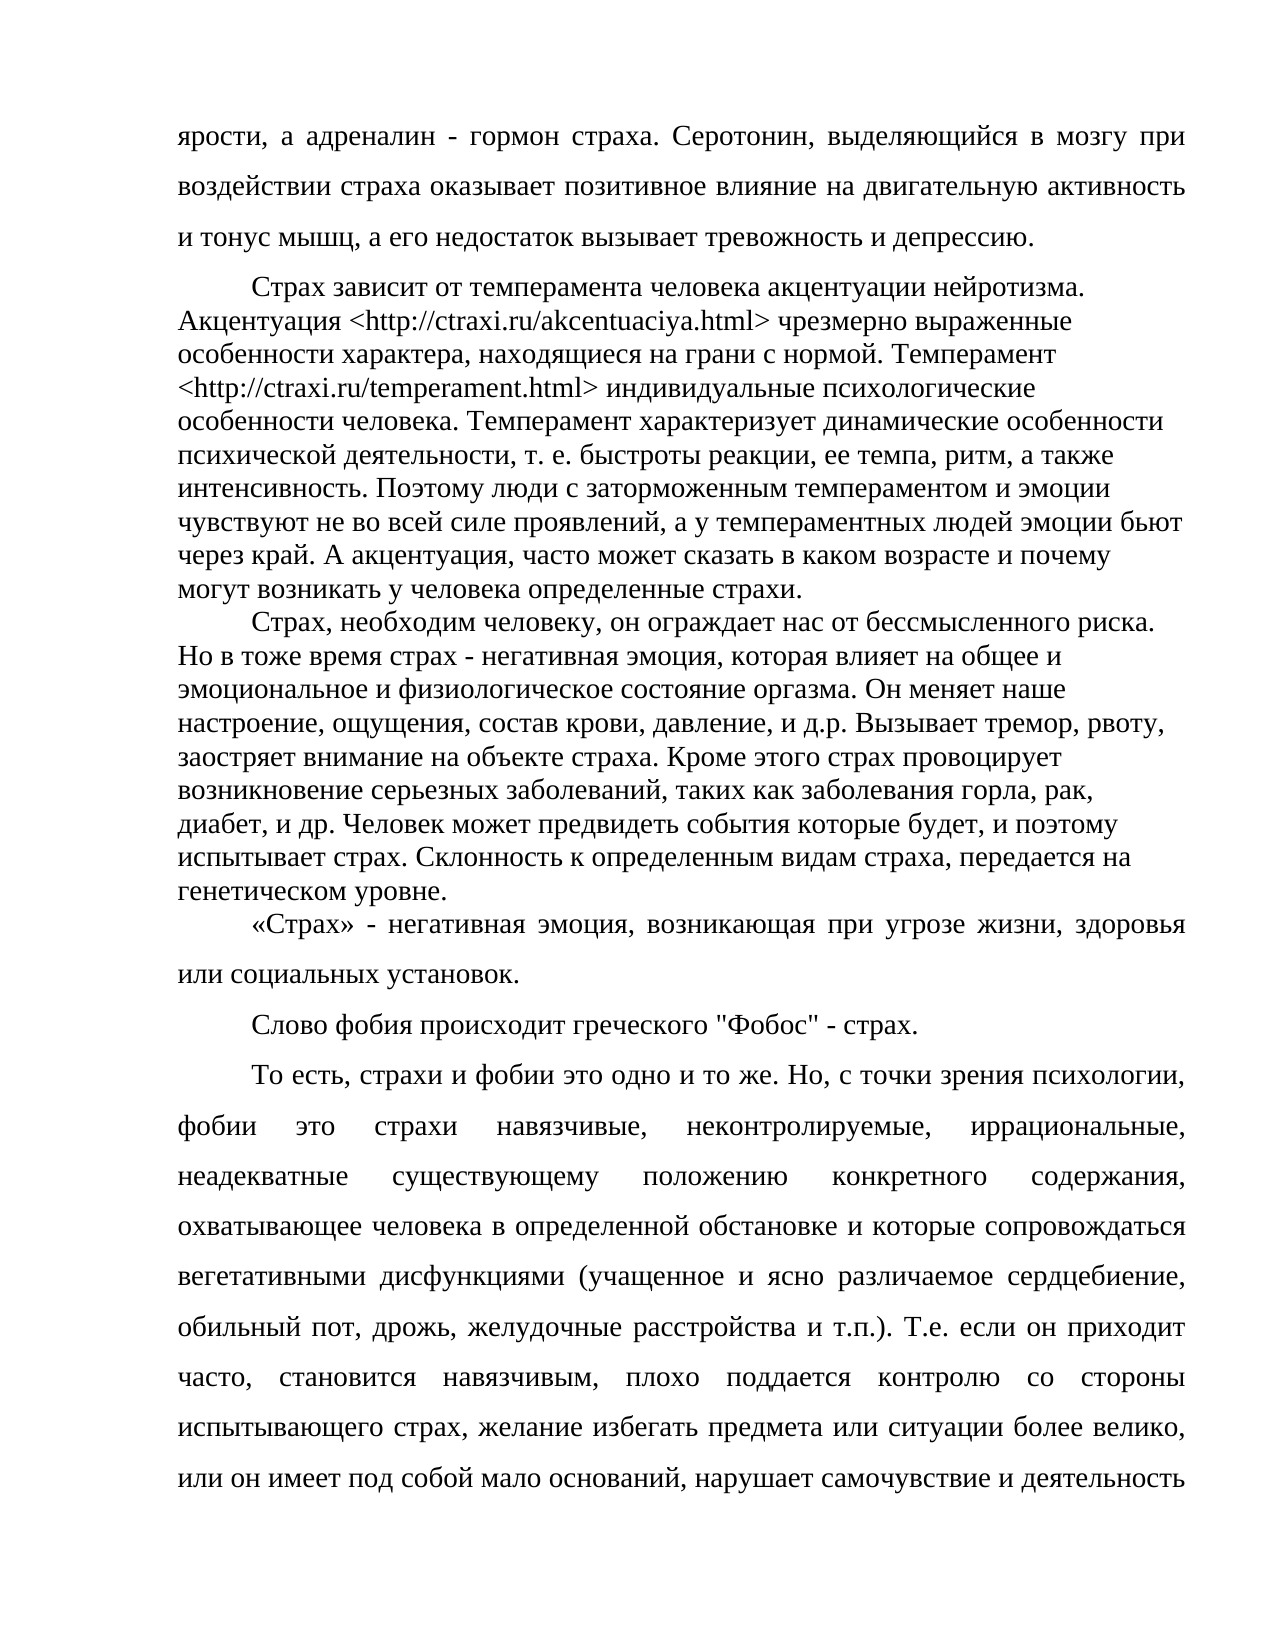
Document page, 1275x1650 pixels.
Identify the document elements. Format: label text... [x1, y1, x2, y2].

text Страх, необходим человеку, он ограждает нас от бессмысленного риска. Но в тоже время страх - негативная эмоция, которая влияет на общее и эмоциональное и физиологическое состояние оргазма. Он меняет наше настроение, ощущения, состав крови, давление, и д.р. Вызывает тремор, рвоту, заостряет внимание на объекте страха. Кроме этого страх провоцирует возникновение серьезных заболеваний, таких как заболевания горла, рак, диабет, и др. Человек может предвидеть события которые будет, и поэтому испытывает страх. Склонность к определенным видам страха, передается на генетическом уровне. [177, 604, 1186, 906]
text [177, 1057, 1186, 1493]
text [177, 118, 1186, 252]
text «Страх» - негативная эмоция, возникающая при угрозе жизни, здоровья или социальных установок. [177, 906, 1186, 990]
text Страх зависит от темперамента человека акцентуации нейротизма. Акцентуация <http://ctraxi.ru/akcentuaciya.html> чрезмерно выраженные особенности характера, находящиеся на грани с нормой. Темперамент <http://ctraxi.ru/temperament.html> индивидуальные психологические особенности человека. Темперамент характеризует динамические особенности психической деятельности, т. е. быстроты реакции, ее темпа, ритм, а также интенсивность. Поэтому люди с заторможенным темпераментом и эмоции чувствуют не во всей силе проявлений, а у темпераментных людей эмоции бьют через край. А акцентуация, часто может сказать в каком возрасте и почему могут возникать у человека определенные страхи. [177, 269, 1186, 604]
text Слово фобия происходит греческого "Фобос" - страх. [177, 1007, 1186, 1041]
